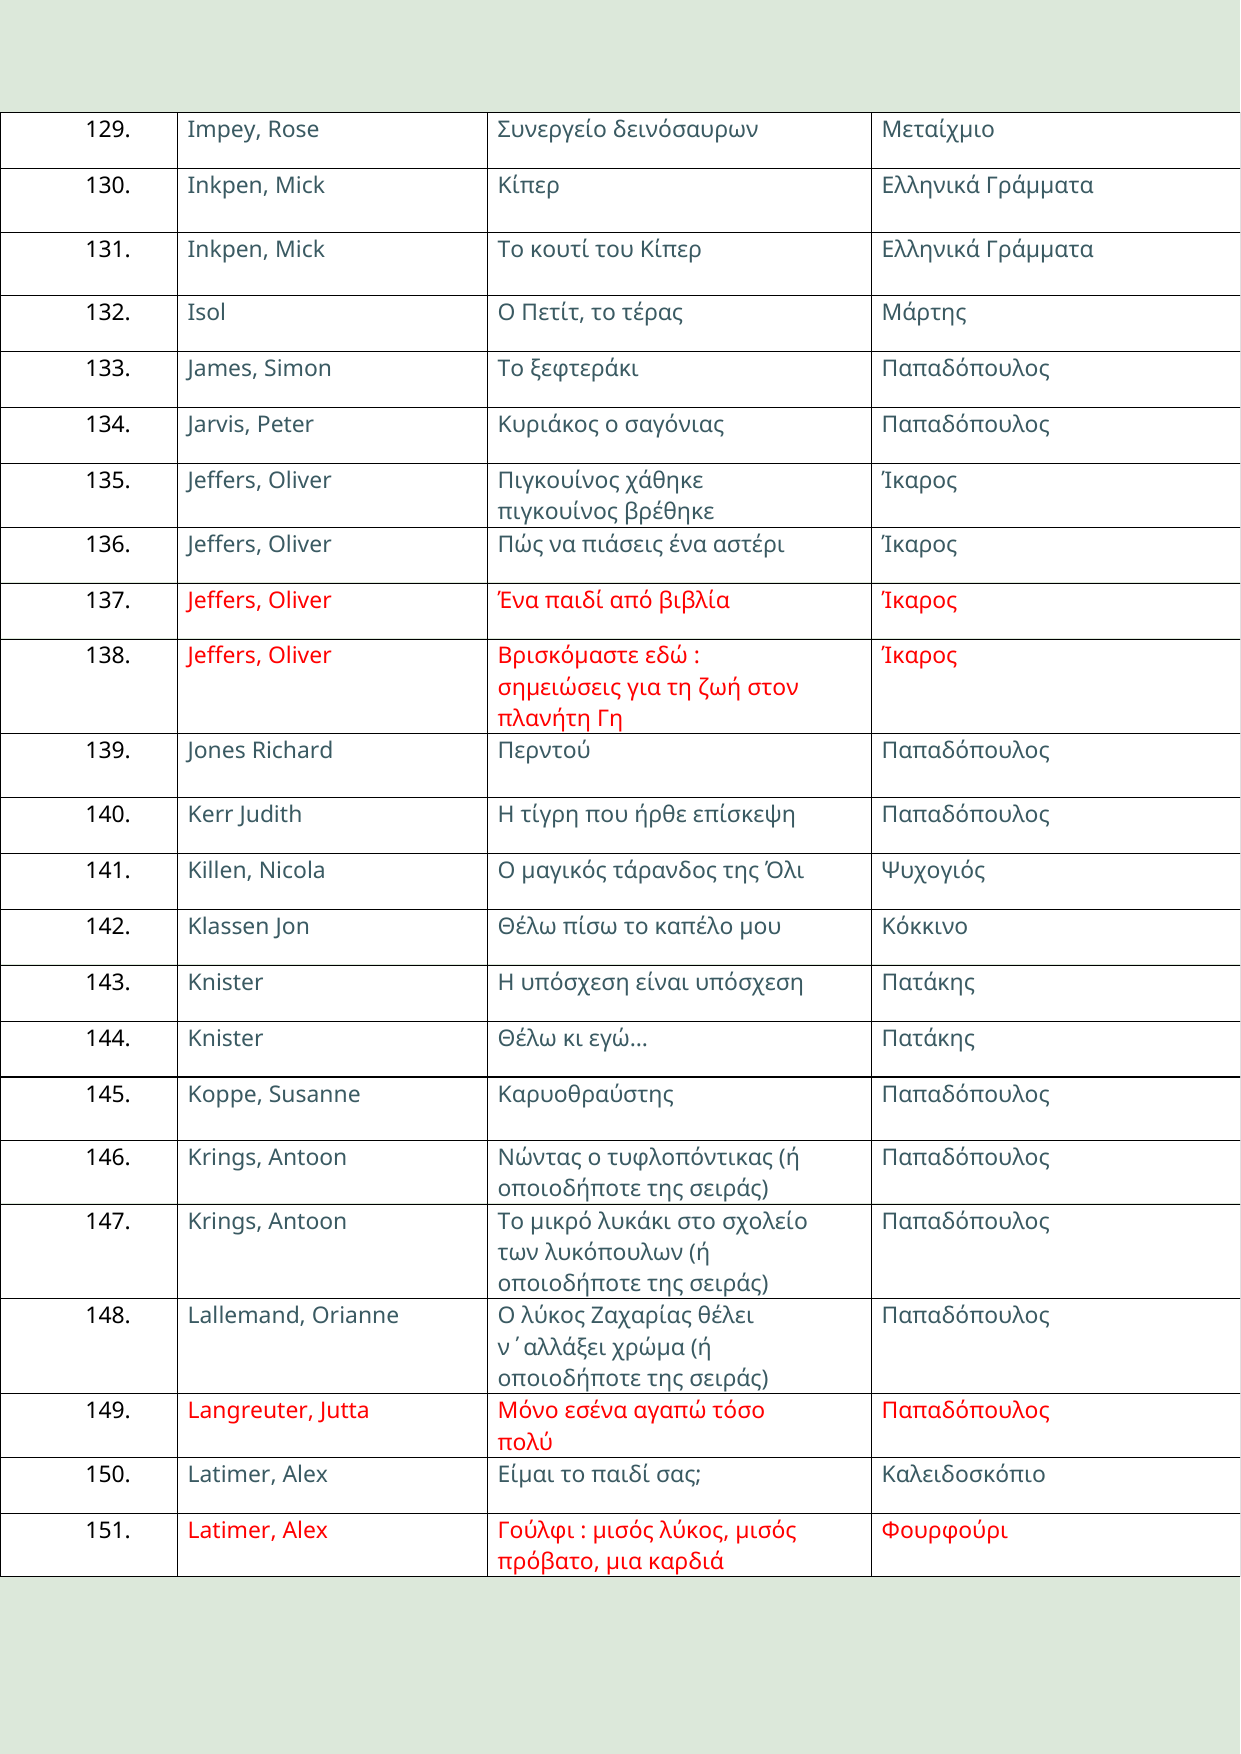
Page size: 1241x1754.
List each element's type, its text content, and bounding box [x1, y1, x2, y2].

table_cell [1, 464, 177, 527]
table_cell Πατάκης [872, 1022, 1240, 1076]
table_cell Knister [178, 1022, 487, 1076]
table_cell Jones Richard [178, 734, 487, 797]
table_cell Το ξεφτεράκι [488, 352, 871, 407]
table_cell Παπαδόπουλος [872, 1394, 1240, 1457]
table_cell Kerr Judith [178, 798, 487, 853]
table_cell Ο λύκος Ζαχαρίας θέλει ν΄αλλάξει χρώμα (ή οποιοδήποτε της σειράς) [488, 1299, 871, 1393]
table_cell [1, 584, 177, 638]
table_cell Jeffers, Oliver [178, 640, 487, 733]
table_cell Jeffers, Oliver [178, 584, 487, 638]
table_cell Παπαδόπουλος [872, 352, 1240, 407]
table_cell Μεταίχμιο [872, 113, 1240, 168]
table_cell Ένα παιδί από βιβλία [488, 584, 871, 638]
table_cell Πατάκης [872, 966, 1240, 1021]
table_cell Πώς να πιάσεις ένα αστέρι [488, 528, 871, 582]
table_cell Καρυοθραύστης [488, 1078, 871, 1140]
table_cell Περντού [488, 734, 871, 797]
table_cell Impey, Rose [178, 113, 487, 168]
table_cell Μάρτης [872, 296, 1240, 351]
table_cell [1, 798, 177, 853]
table_cell [1, 1458, 177, 1513]
table_cell Βρισκόμαστε εδώ : σημειώσεις για τη ζωή στον πλανήτη Γη [488, 640, 871, 733]
table_cell [1, 1205, 177, 1298]
table_cell James, Simon [178, 352, 487, 407]
table_cell Η υπόσχεση είναι υπόσχεση [488, 966, 871, 1021]
table_cell Η τίγρη που ήρθε επίσκεψη [488, 798, 871, 853]
table_cell Νώντας ο τυφλοπόντικας (ή οποιοδήποτε της σειράς) [488, 1141, 871, 1203]
table_cell Klassen Jon [178, 910, 487, 964]
table_cell Μόνο εσένα αγαπώ τόσο πολύ [488, 1394, 871, 1457]
table_cell Κυριάκος ο σαγόνιας [488, 408, 871, 463]
table_cell [1, 352, 177, 407]
table_cell Ελληνικά Γράμματα [872, 169, 1240, 232]
table_cell Παπαδόπουλος [872, 734, 1240, 797]
table_cell [1, 734, 177, 797]
table_cell Jarvis, Peter [178, 408, 487, 463]
table_cell [1, 1394, 177, 1457]
table_cell Latimer, Alex [178, 1458, 487, 1513]
table_cell [1, 1078, 177, 1140]
table_cell [1, 113, 177, 168]
table_cell [1, 1141, 177, 1203]
table_cell Καλειδοσκόπιο [872, 1458, 1240, 1513]
table_cell Latimer, Alex [178, 1514, 487, 1576]
table_cell [1, 854, 177, 909]
table_cell [1, 910, 177, 964]
table_cell [1, 966, 177, 1021]
table_cell Inkpen, Mick [178, 233, 487, 295]
table_cell Koppe, Susanne [178, 1078, 487, 1140]
table_cell Παπαδόπουλος [872, 1299, 1240, 1393]
table_cell Isol [178, 296, 487, 351]
table_cell Ψυχογιός [872, 854, 1240, 909]
table_cell Krings, Antoon [178, 1141, 487, 1203]
table_cell Jeffers, Oliver [178, 528, 487, 582]
table_cell Ο Πετίτ, το τέρας [488, 296, 871, 351]
table_cell Παπαδόπουλος [872, 798, 1240, 853]
table_cell [1, 640, 177, 733]
table_cell Είμαι το παιδί σας; [488, 1458, 871, 1513]
table_cell Jeffers, Oliver [178, 464, 487, 527]
table_cell Παπαδόπουλος [872, 1205, 1240, 1298]
table_cell Το κουτί του Κίπερ [488, 233, 871, 295]
table_cell Κίπερ [488, 169, 871, 232]
table_cell Θέλω κι εγώ… [488, 1022, 871, 1076]
table_cell Lallemand, Orianne [178, 1299, 487, 1393]
table_cell Ο μαγικός τάρανδος της Όλι [488, 854, 871, 909]
table_cell Ίκαρος [872, 528, 1240, 582]
table_cell Inkpen, Mick [178, 169, 487, 232]
table_cell Killen, Nicola [178, 854, 487, 909]
table_cell [1, 1022, 177, 1076]
table_cell Συνεργείο δεινόσαυρων [488, 113, 871, 168]
table_cell Θέλω πίσω το καπέλο μου [488, 910, 871, 964]
table_cell [1, 408, 177, 463]
table_cell [1, 169, 177, 232]
table_cell Το μικρό λυκάκι στο σχολείο των λυκόπουλων (ή οποιοδήποτε της σειράς) [488, 1205, 871, 1298]
table_cell Ίκαρος [872, 640, 1240, 733]
table_cell [1, 1299, 177, 1393]
table_cell Krings, Antoon [178, 1205, 487, 1298]
table_cell Παπαδόπουλος [872, 408, 1240, 463]
table_cell Φουρφούρι [872, 1514, 1240, 1576]
table_cell [1, 528, 177, 582]
table_cell Γούλφι : μισός λύκος, μισός πρόβατο, μια καρδιά [488, 1514, 871, 1576]
table_cell Langreuter, Jutta [178, 1394, 487, 1457]
table_cell Πιγκουίνος χάθηκε πιγκουίνος βρέθηκε [488, 464, 871, 527]
table_cell Παπαδόπουλος [872, 1141, 1240, 1203]
table_cell Ίκαρος [872, 464, 1240, 527]
table_cell [1, 296, 177, 351]
table_cell Παπαδόπουλος [872, 1078, 1240, 1140]
table_cell Ελληνικά Γράμματα [872, 233, 1240, 295]
table_cell Ίκαρος [872, 584, 1240, 638]
table_cell Knister [178, 966, 487, 1021]
table_cell Κόκκινο [872, 910, 1240, 964]
table_cell [1, 233, 177, 295]
table_cell [1, 1514, 177, 1576]
